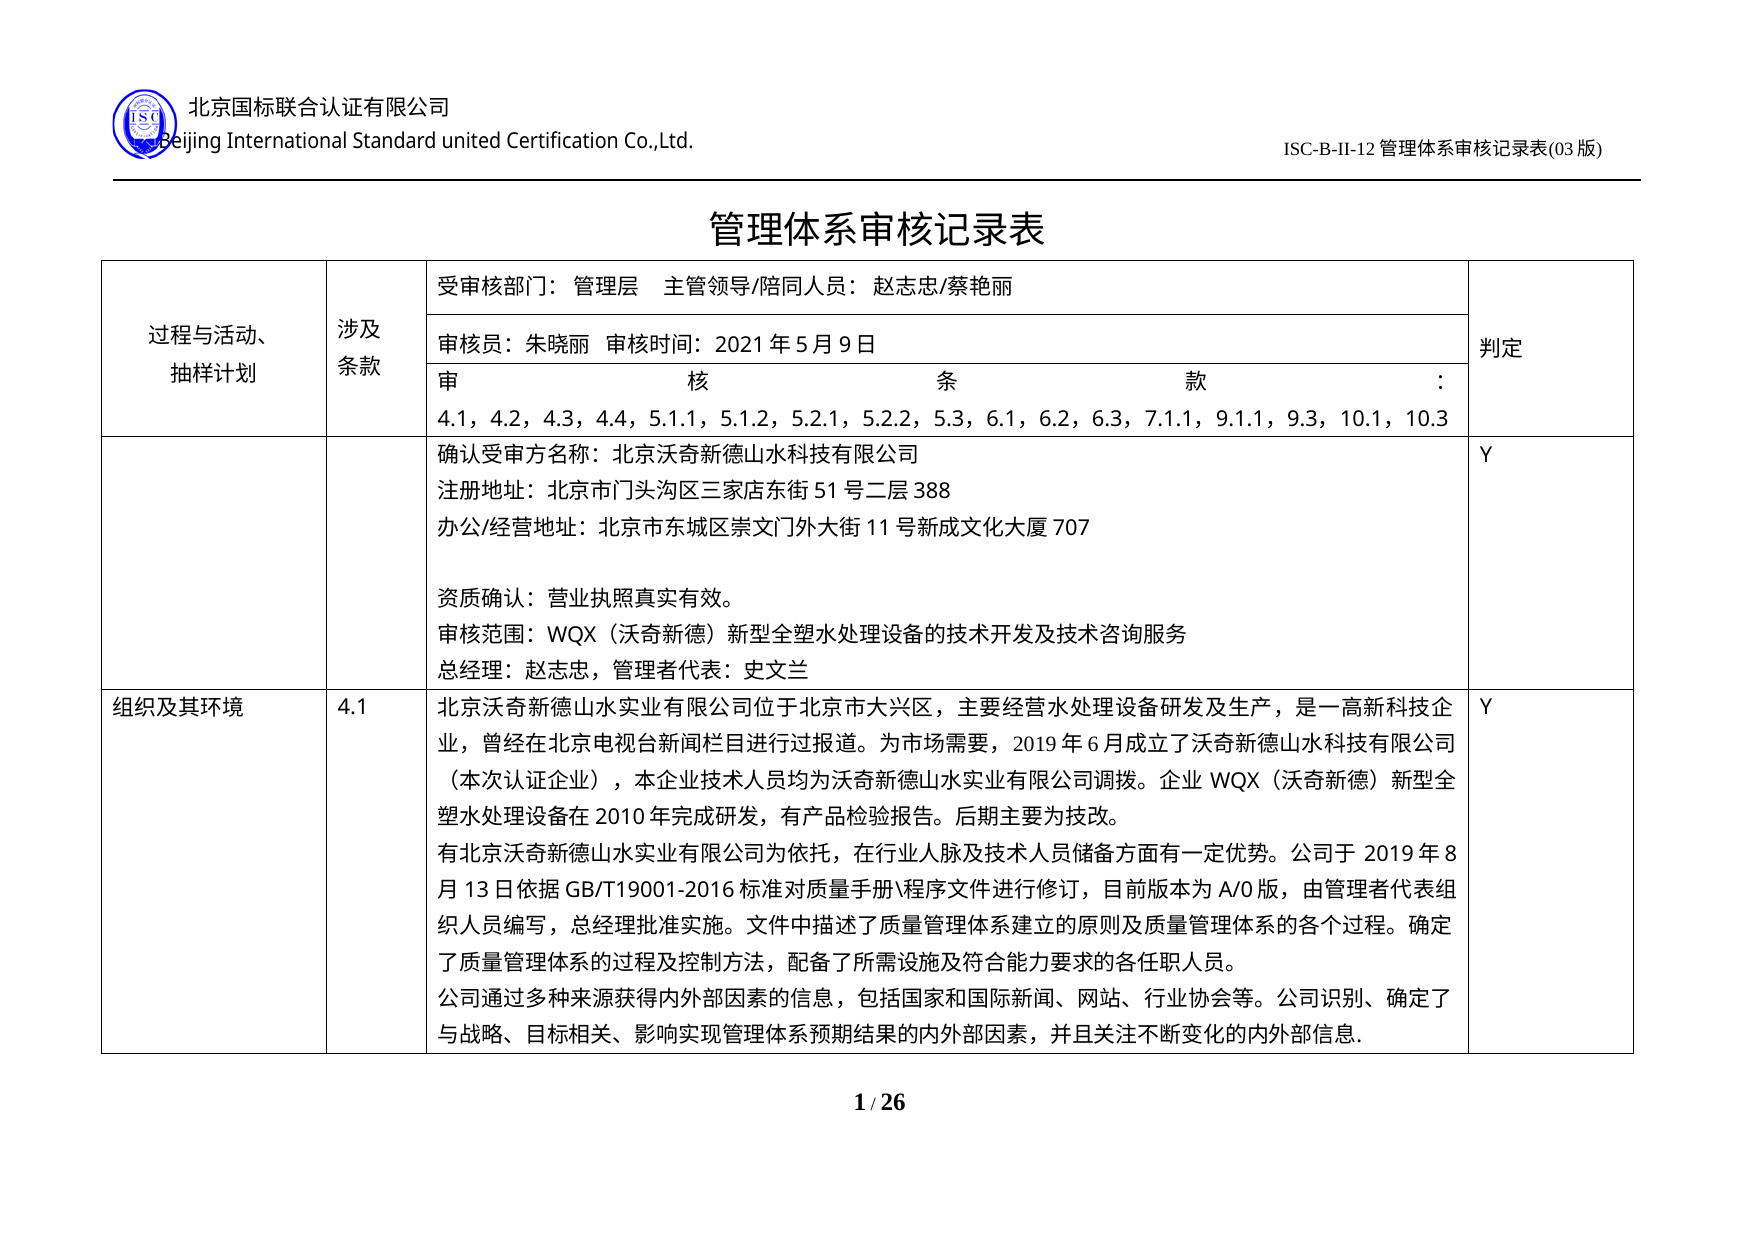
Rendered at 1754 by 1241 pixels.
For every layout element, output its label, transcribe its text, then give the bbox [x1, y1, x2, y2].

table_header 涉及 条款 [327, 261, 426, 436]
table_cell 审核员：朱晓丽 审核时间：2021年5月9日 [427, 315, 1468, 363]
table_cell Y [1469, 690, 1633, 1053]
table_cell 审核条款：4.1，4.2，4.3，4.4，5.1.1，5.1.2，5.2.1，5.2.2，5.3，6.1，6.2，6.3，7.1.1，9.1.1，9.3，10.1，10.3 [427, 364, 1468, 436]
table_cell Y [1469, 437, 1633, 689]
table_cell 确认受审方名称：北京沃奇新德山水科技有限公司 注册地址：北京市门头沟区三家店东街51号二层388 办公/经营地址：北京市东城区崇文门外大街11号新成文化大厦707 资质确认：营业执照真实有效。 审核范围：WQX（沃奇新德）新型全塑水处理设备的技术开发及技术咨询服务 总经理：赵志忠，管理者代表：史文兰 [427, 437, 1468, 689]
table_cell [102, 437, 326, 689]
table_cell 4.1 [327, 690, 426, 1053]
text 管理体系审核记录表 [112, 195, 1641, 260]
table_header 受审核部门： 管理层 主管领导/陪同人员： 赵志忠/蔡艳丽 [427, 261, 1468, 313]
table_cell 组织及其环境 [102, 690, 326, 1053]
table_header 判定 [1469, 261, 1633, 436]
picture [112, 89, 180, 158]
table_header 过程与活动、 抽样计划 [102, 261, 326, 436]
table_cell [327, 437, 426, 689]
